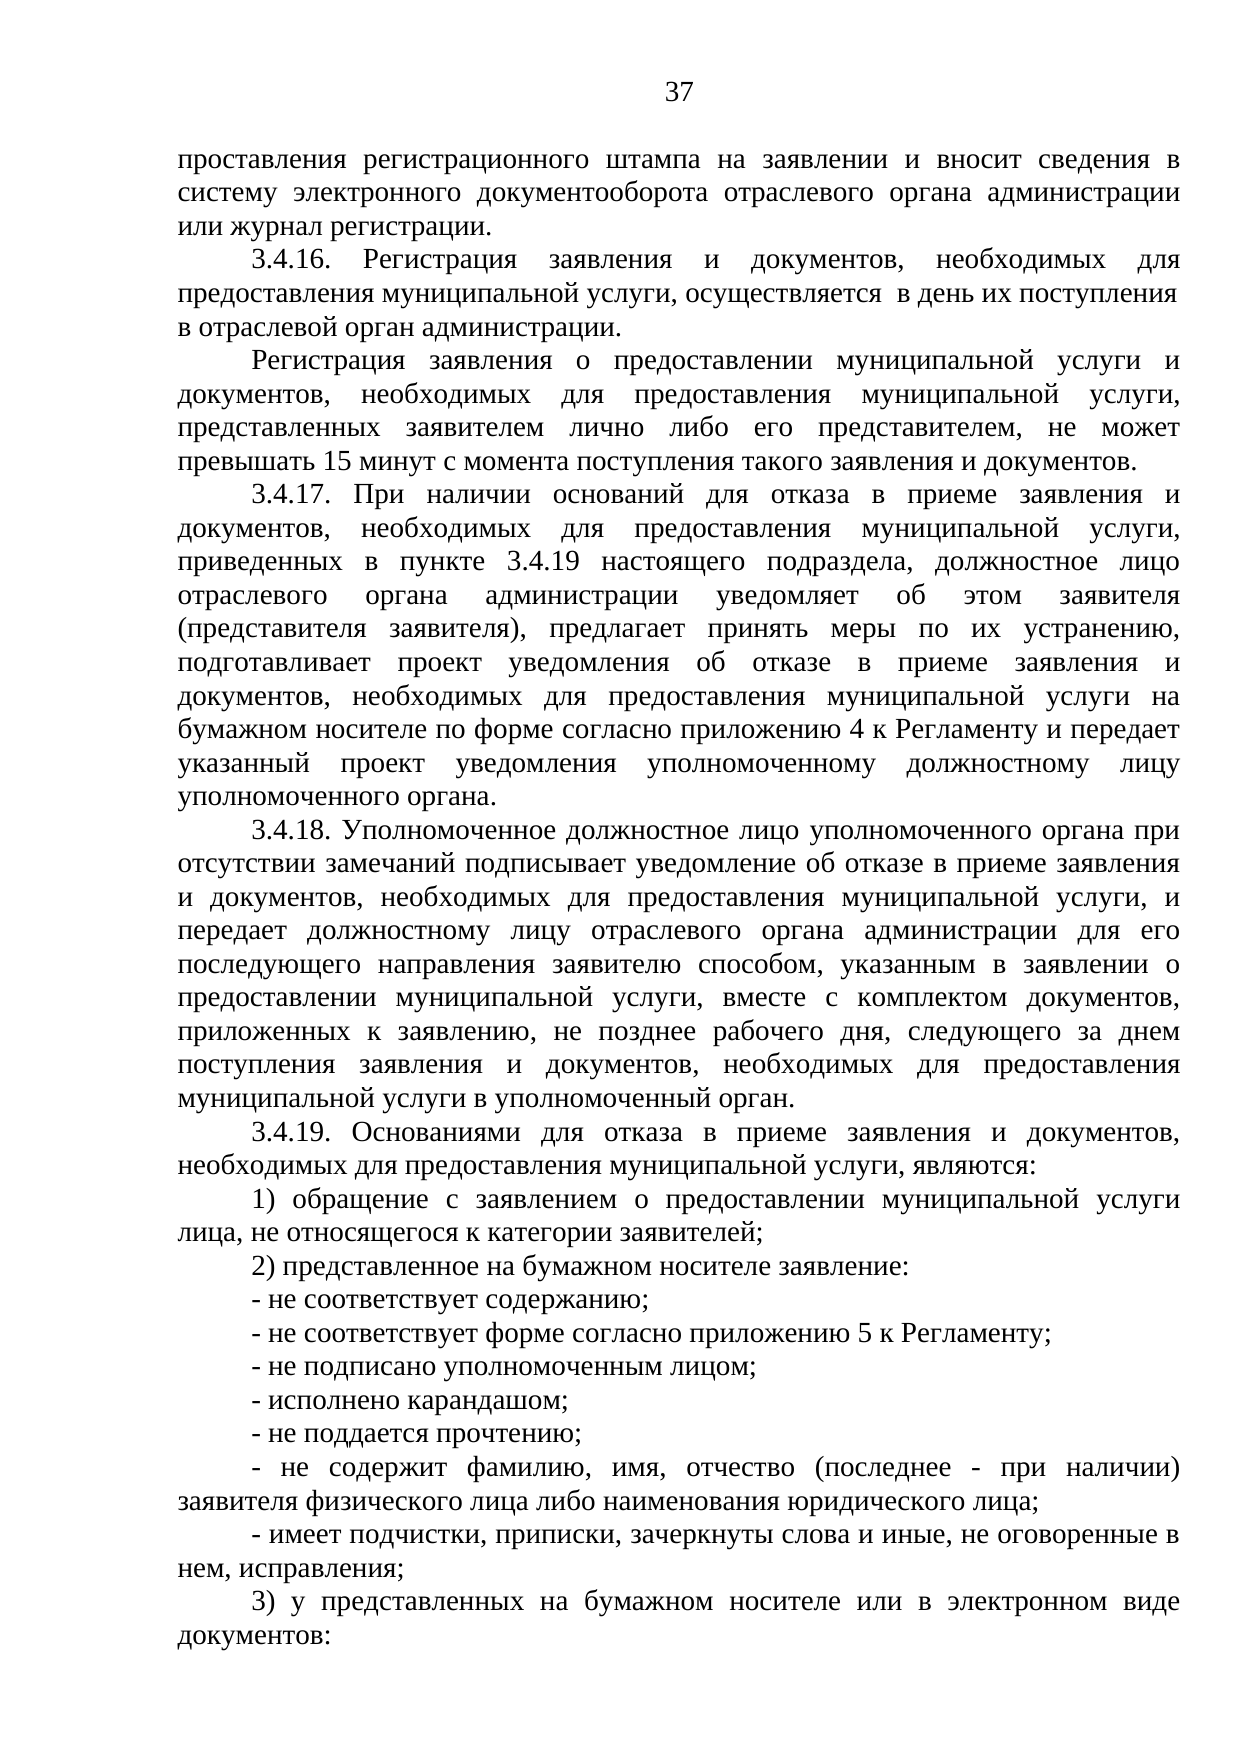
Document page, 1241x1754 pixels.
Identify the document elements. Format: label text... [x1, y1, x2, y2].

text Регистрация заявления о предоставлении муниципальной услуги и документов, необходимых для предоставления муниципальной услуги, представленных заявителем лично либо его представителем, не может превышать 15 минут с момента поступления такого заявления и документов. [177, 342, 1181, 476]
text 3) у представленных на бумажном носителе или в электронном виде документов: [177, 1583, 1181, 1650]
text - исполнено карандашом; [177, 1382, 1181, 1416]
text 3.4.18. Уполномоченное должностное лицо уполномоченного органа при отсутствии замечаний подписывает уведомление об отказе в приеме заявления и документов, необходимых для предоставления муниципальной услуги, и передает должностному лицу отраслевого органа администрации для его последующего направления заявителю способом, указанным в заявлении о предоставлении муниципальной услуги, вместе с комплектом документов, приложенных к заявлению, не позднее рабочего дня, следующего за днем поступления заявления и документов, необходимых для предоставления муниципальной услуги в уполномоченный орган. [177, 812, 1181, 1114]
text - не подписано уполномоченным лицом; [177, 1348, 1181, 1382]
text 2) представленное на бумажном носителе заявление: [177, 1248, 1181, 1281]
text - не поддается прочтению; [177, 1416, 1181, 1449]
text в отраслевой орган администрации. [177, 309, 1181, 342]
text - имеет подчистки, приписки, зачеркнуты слова и иные, не оговоренные в нем, исправления; [177, 1516, 1181, 1583]
text 1) обращение с заявлением о предоставлении муниципальной услуги лица, не относящегося к категории заявителей; [177, 1181, 1181, 1248]
text 3.4.16. Регистрация заявления и документов, необходимых для предоставления муниципальной услуги, осуществляется в день их поступления [177, 242, 1181, 309]
text - не соответствует форме согласно приложению 5 к Регламенту; [177, 1315, 1181, 1348]
text 3.4.19. Основаниями для отказа в приеме заявления и документов, необходимых для предоставления муниципальной услуги, являются: [177, 1114, 1181, 1181]
text - не соответствует содержанию; [177, 1281, 1181, 1315]
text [177, 141, 1181, 242]
text 3.4.17. При наличии оснований для отказа в приеме заявления и документов, необходимых для предоставления муниципальной услуги, приведенных в пункте 3.4.19 настоящего подраздела, должностное лицо отраслевого органа администрации уведомляет об этом заявителя (представителя заявителя), предлагает принять меры по их устранению, подготавливает проект уведомления об отказе в приеме заявления и документов, необходимых для предоставления муниципальной услуги на бумажном носителе по форме согласно приложению 4 к Регламенту и передает указанный проект уведомления уполномоченному должностному лицу уполномоченного органа. [177, 476, 1181, 812]
text - не содержит фамилию, имя, отчество (последнее - при наличии) заявителя физического лица либо наименования юридического лица; [177, 1449, 1181, 1516]
